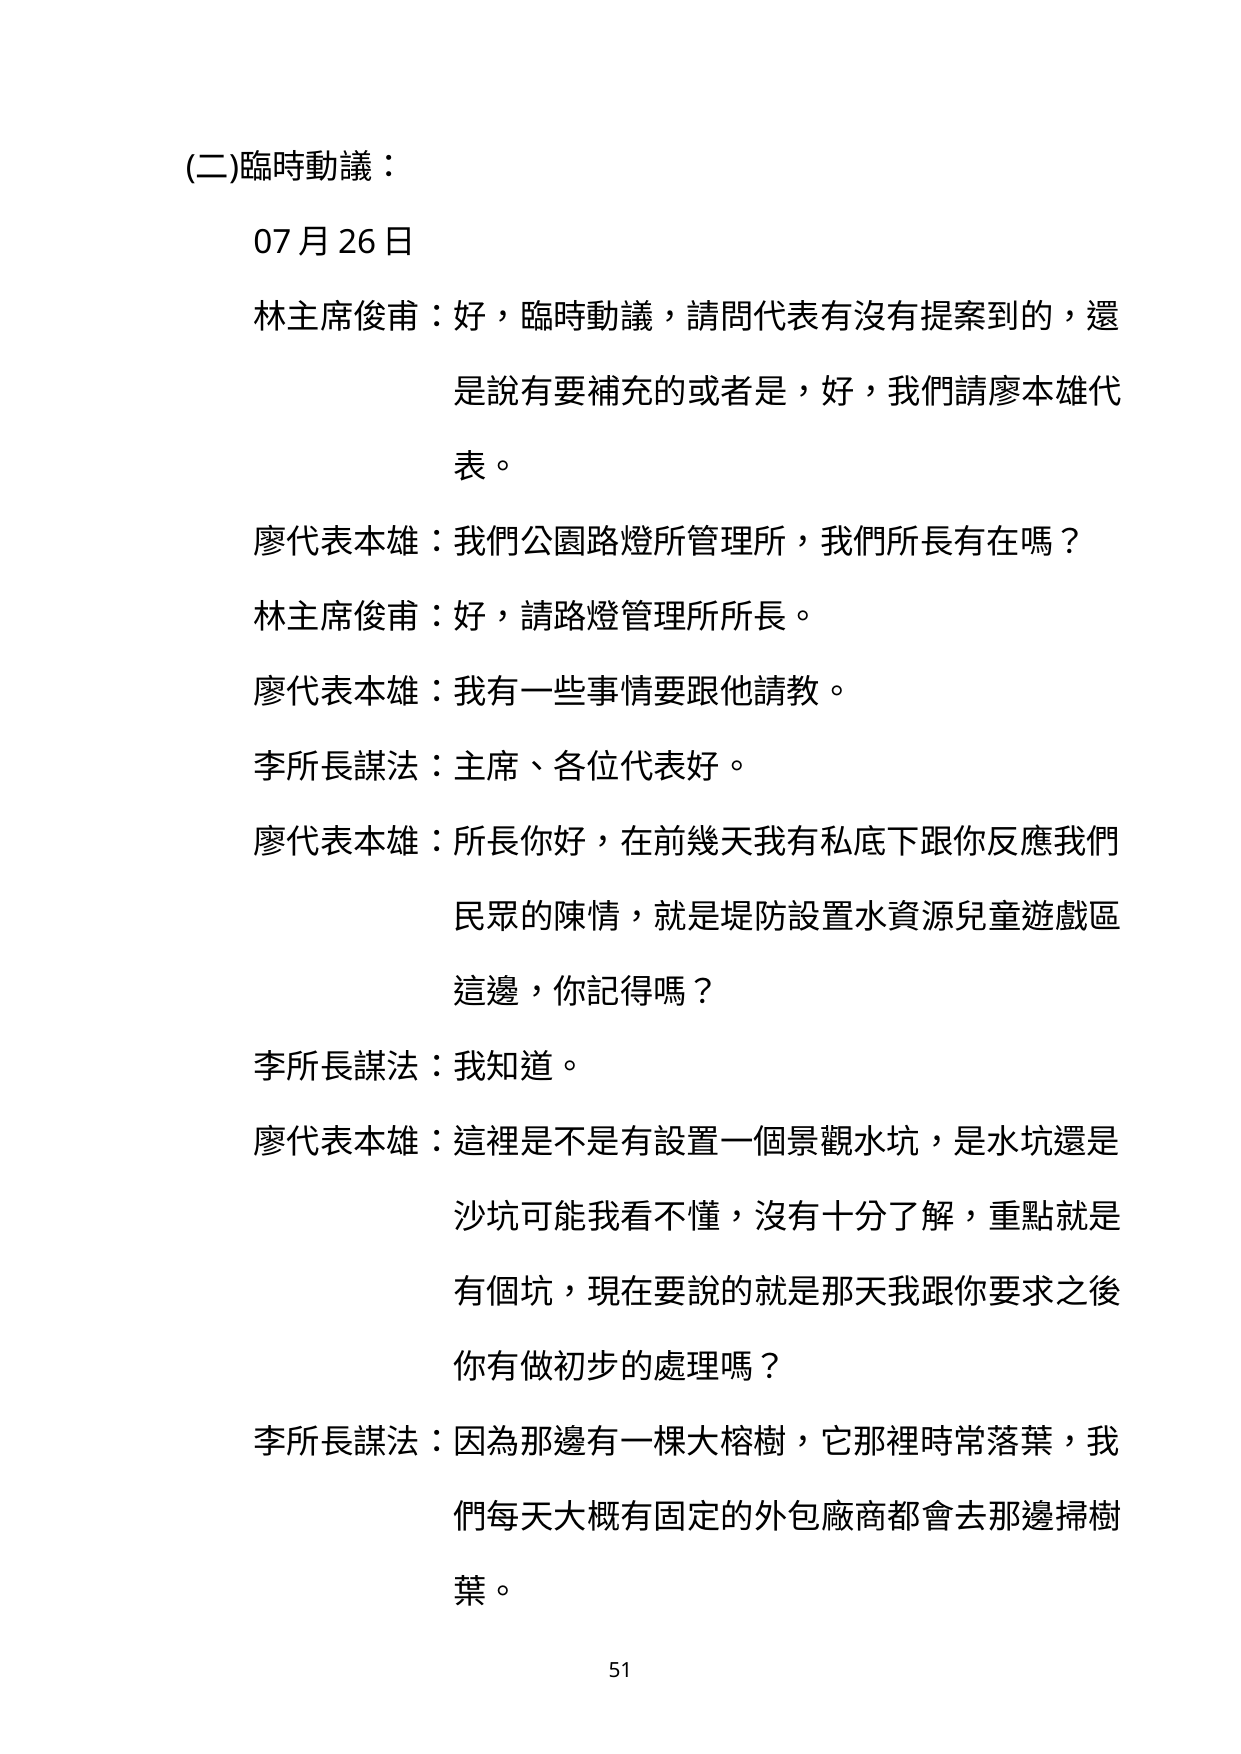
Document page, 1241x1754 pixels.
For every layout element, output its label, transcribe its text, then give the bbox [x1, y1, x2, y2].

text 林主席俊甫：好，臨時動議，請問代表有沒有提案到的，還是說有要補充的或者是，好，我們請廖本雄代表。 [253, 277, 1122, 502]
text (二)臨時動議： [186, 127, 1122, 202]
text 李所長謀法：因為那邊有一棵大榕樹，它那裡時常落葉，我們每天大概有固定的外包廠商都會去那邊掃樹葉。 [253, 1402, 1122, 1627]
text 廖代表本雄：我有一些事情要跟他請教。 [253, 652, 1122, 727]
text 07月26日 [253, 202, 1122, 277]
text 廖代表本雄：我們公園路燈所管理所，我們所長有在嗎？ [253, 502, 1122, 577]
text 李所長謀法：主席、各位代表好。 [253, 727, 1122, 802]
text 廖代表本雄：所長你好，在前幾天我有私底下跟你反應我們民眾的陳情，就是堤防設置水資源兒童遊戲區這邊，你記得嗎？ [253, 802, 1122, 1027]
text 廖代表本雄：這裡是不是有設置一個景觀水坑，是水坑還是沙坑可能我看不懂，沒有十分了解，重點就是有個坑，現在要說的就是那天我跟你要求之後，你有做初步的處理嗎？ [253, 1102, 1122, 1402]
text 李所長謀法：我知道。 [253, 1027, 1122, 1102]
text 林主席俊甫：好，請路燈管理所所長。 [253, 577, 1122, 652]
